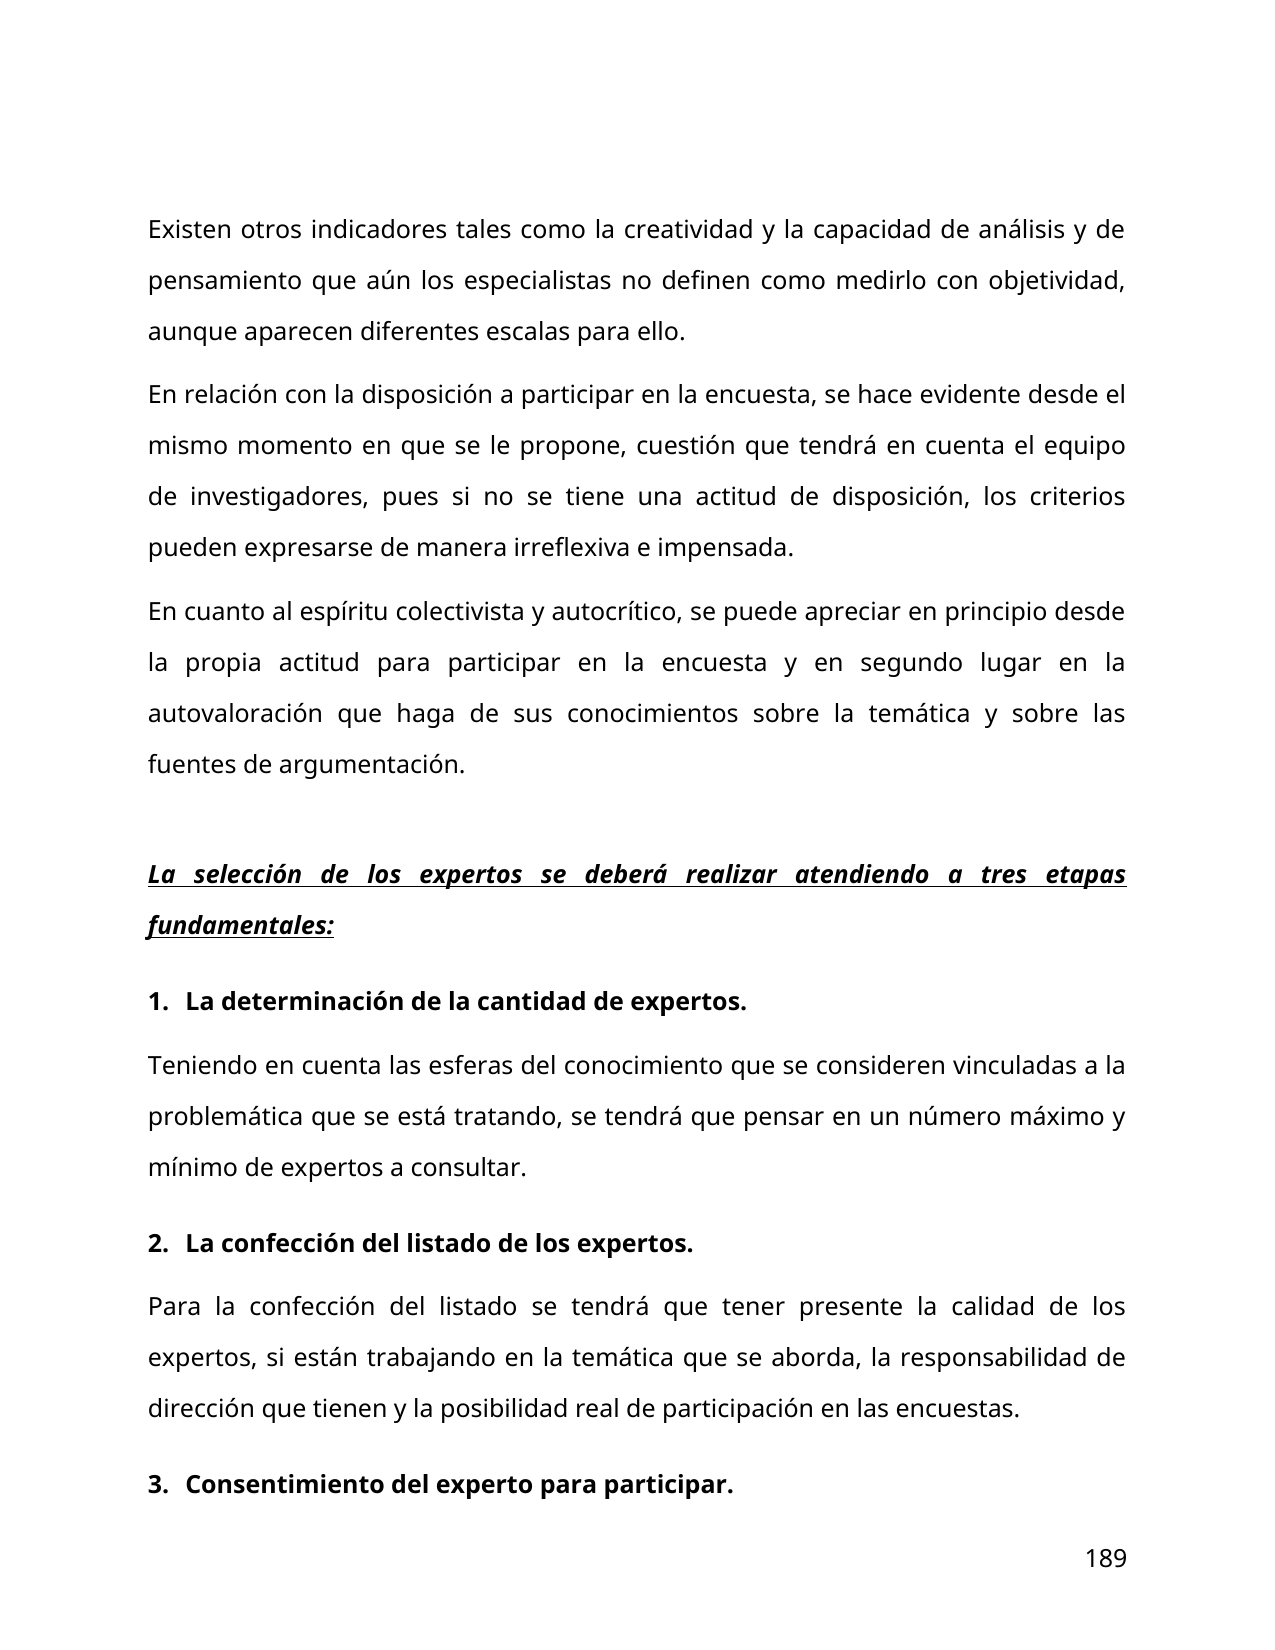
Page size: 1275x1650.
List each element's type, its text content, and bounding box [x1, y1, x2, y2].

text En relación con la disposición a participar en la encuesta, se hace evidente desde el mismo momento en que se le propone, cuestión que tendrá en cuenta el equipo de investigadores, pues si no se tiene una actitud de disposición, los criterios pueden expresarse de manera irreflexiva e impensada. [148, 377, 1127, 564]
text En cuanto al espíritu colectivista y autocrítico, se puede apreciar en principio desde la propia actitud para participar en la encuesta y en segundo lugar en la autovaloración que haga de sus conocimientos sobre la temática y sobre las fuentes de argumentación. [148, 593, 1127, 781]
text La selección de los expertos se deberá realizar atendiendo a tres etapas fundamentales: [148, 857, 1127, 886]
text Para la confección del listado se tendrá que tener presente la calidad de los expertos, si están trabajando en la temática que se aborda, la responsabilidad de dirección que tienen y la posibilidad real de participación en las encuestas. [148, 1289, 1127, 1425]
list La confección del listado de los expertos. [148, 1226, 1127, 1259]
text Existen otros indicadores tales como la creatividad y la capacidad de análisis y de pensamiento que aún los especialistas no definen como medirlo con objetividad, aunque aparecen diferentes escalas para ello. [148, 211, 1127, 347]
list Consentimiento del experto para participar. [148, 1467, 1127, 1501]
text La selección de los expertos se deberá realizar atendiendo a tres etapas fundamentales: [148, 887, 1127, 942]
list La determinación de la cantidad de expertos. [148, 984, 1127, 1018]
text Teniendo en cuenta las esferas del conocimiento que se consideren vinculadas a la problemática que se está tratando, se tendrá que pensar en un número máximo y mínimo de expertos a consultar. [148, 1047, 1127, 1183]
